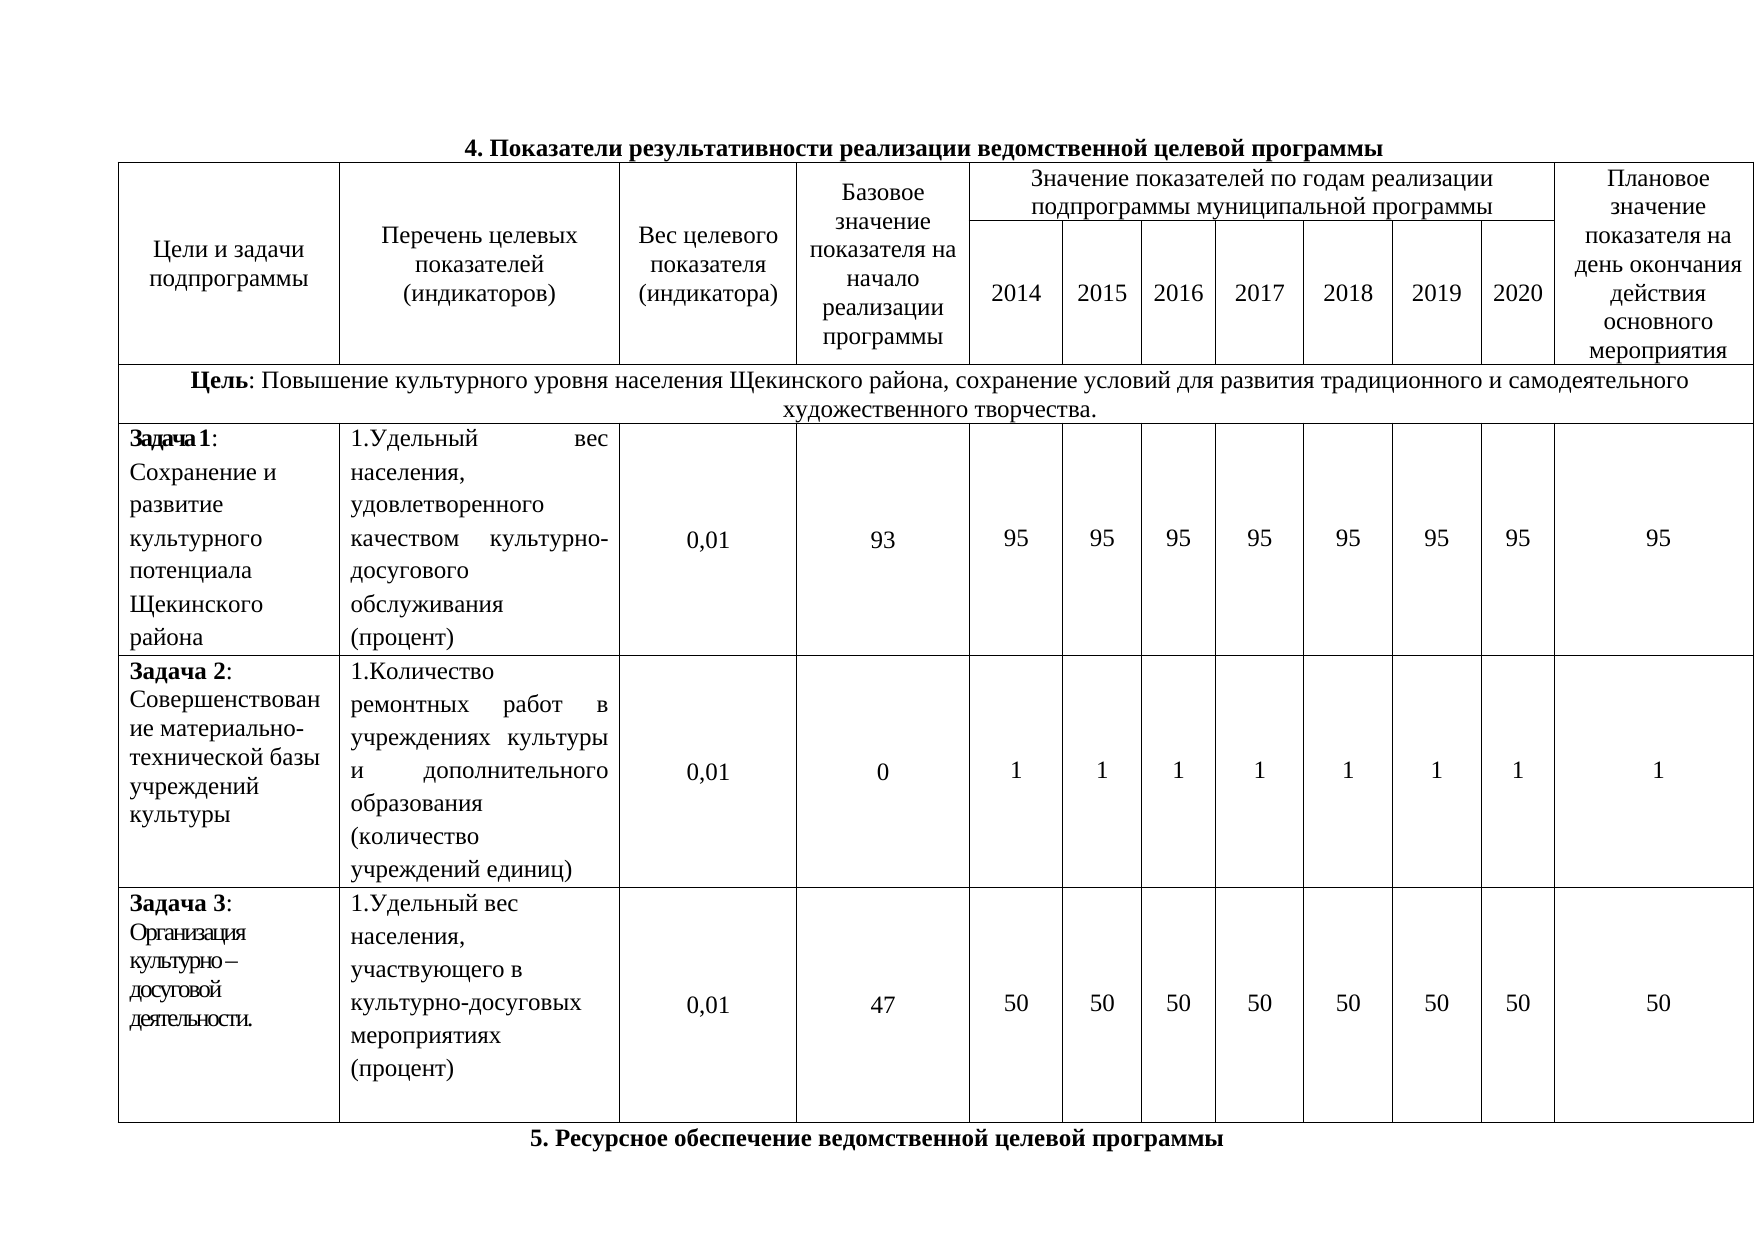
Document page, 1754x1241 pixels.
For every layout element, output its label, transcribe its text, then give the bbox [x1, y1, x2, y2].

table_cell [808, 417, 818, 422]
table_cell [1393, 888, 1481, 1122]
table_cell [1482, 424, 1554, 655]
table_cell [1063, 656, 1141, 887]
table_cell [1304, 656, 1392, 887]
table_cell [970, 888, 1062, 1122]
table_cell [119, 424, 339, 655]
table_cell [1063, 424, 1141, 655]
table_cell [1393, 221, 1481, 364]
text 5. Ресурсное обеспечение ведомственной целевой программы [118, 1123, 1636, 1152]
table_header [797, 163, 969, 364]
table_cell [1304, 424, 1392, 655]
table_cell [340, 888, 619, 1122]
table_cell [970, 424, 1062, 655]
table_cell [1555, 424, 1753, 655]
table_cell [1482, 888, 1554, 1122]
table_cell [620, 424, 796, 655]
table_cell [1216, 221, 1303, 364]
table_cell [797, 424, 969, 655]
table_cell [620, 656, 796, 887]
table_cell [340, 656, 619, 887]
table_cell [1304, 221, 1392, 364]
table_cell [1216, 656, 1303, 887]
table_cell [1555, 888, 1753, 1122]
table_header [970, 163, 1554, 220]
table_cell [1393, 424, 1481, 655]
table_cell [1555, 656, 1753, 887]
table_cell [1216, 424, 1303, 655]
text 4. Показатели результативности реализации ведомственной целевой программы [118, 133, 1636, 162]
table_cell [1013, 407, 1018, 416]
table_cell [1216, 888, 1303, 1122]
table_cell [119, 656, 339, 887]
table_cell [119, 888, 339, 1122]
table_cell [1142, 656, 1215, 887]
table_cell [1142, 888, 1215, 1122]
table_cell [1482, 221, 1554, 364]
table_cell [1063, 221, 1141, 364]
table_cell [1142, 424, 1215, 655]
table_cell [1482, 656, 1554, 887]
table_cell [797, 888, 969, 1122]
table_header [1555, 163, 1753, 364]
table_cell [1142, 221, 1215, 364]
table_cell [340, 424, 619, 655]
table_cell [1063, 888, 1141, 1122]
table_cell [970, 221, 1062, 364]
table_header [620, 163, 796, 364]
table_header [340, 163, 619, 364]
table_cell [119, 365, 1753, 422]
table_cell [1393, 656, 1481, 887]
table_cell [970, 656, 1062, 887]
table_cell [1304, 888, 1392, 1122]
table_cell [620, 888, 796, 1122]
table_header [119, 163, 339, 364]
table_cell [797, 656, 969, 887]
